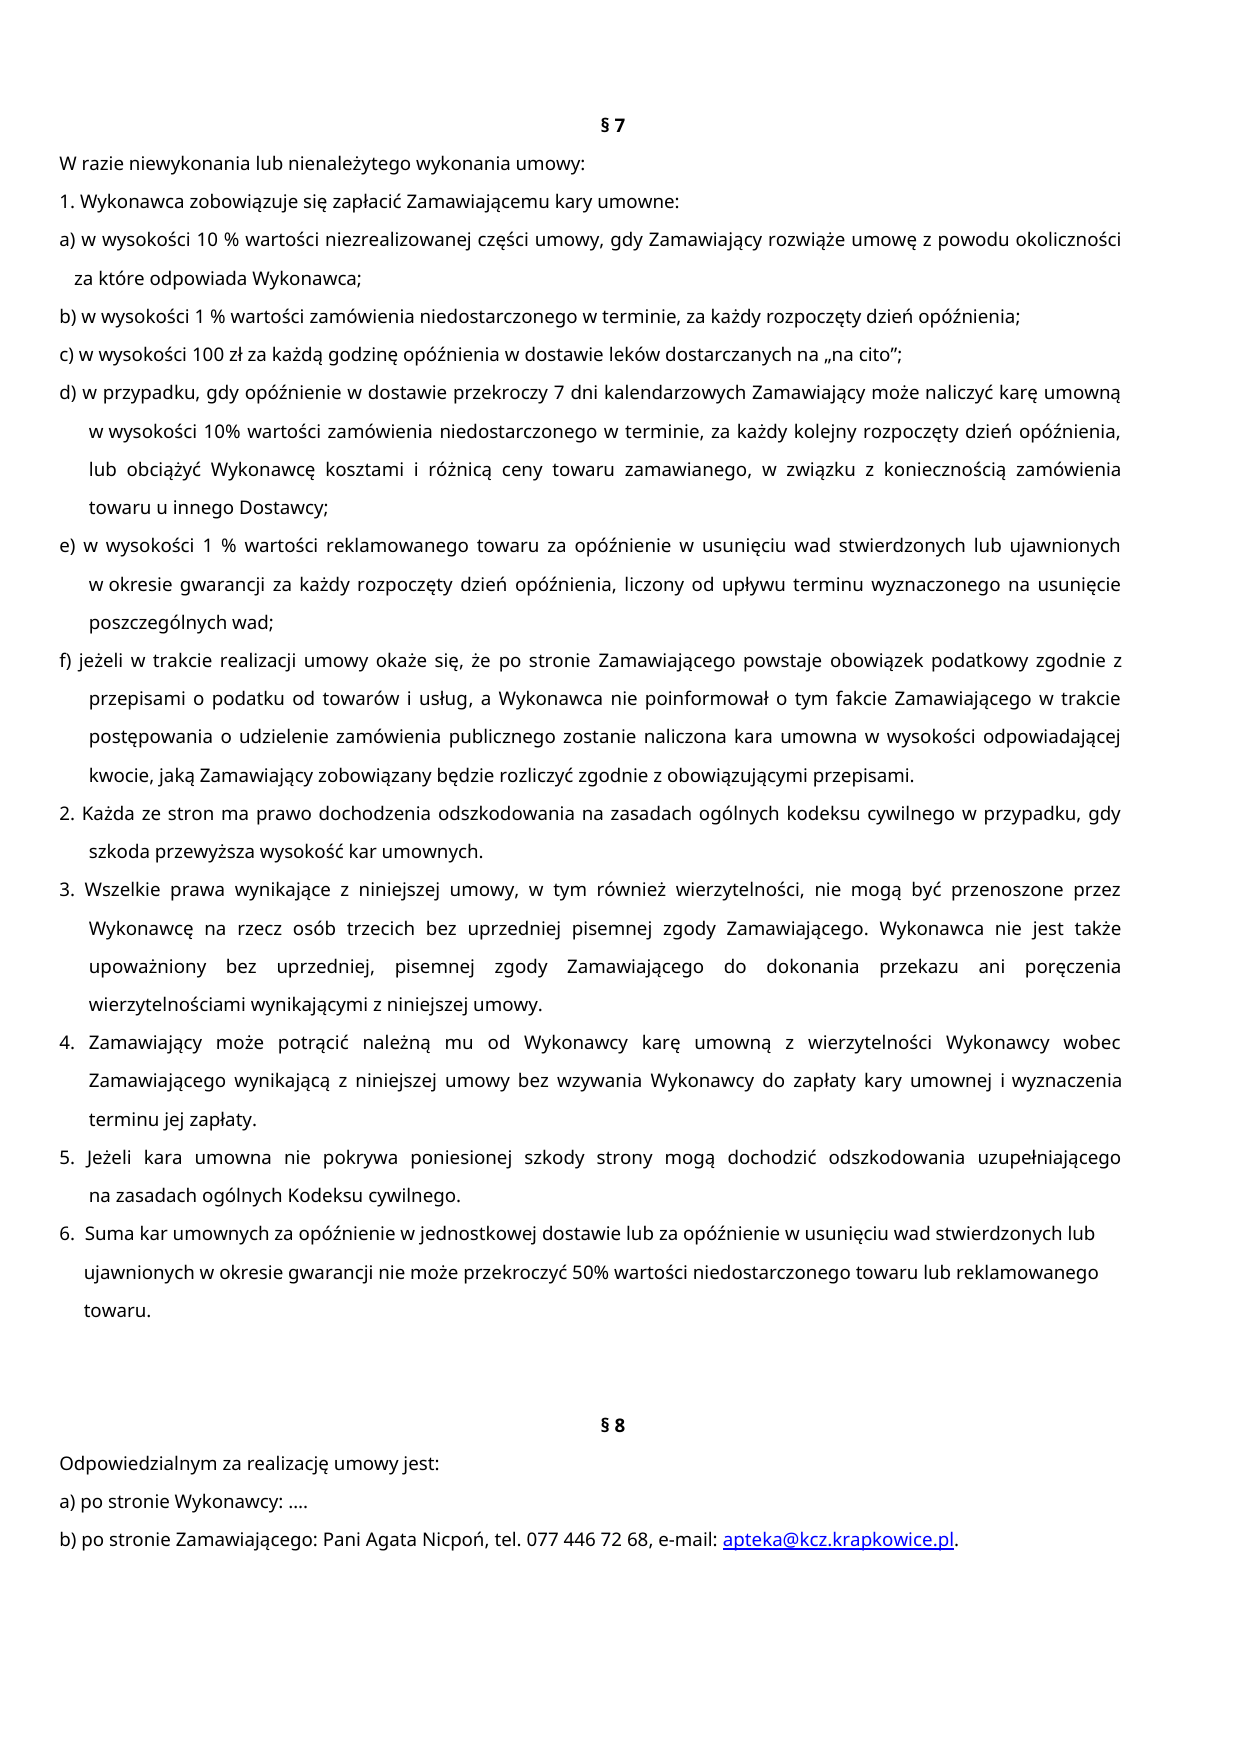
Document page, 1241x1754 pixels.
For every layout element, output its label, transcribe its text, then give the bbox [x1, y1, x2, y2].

text § 8 [59, 1412, 1166, 1437]
text d) w przypadku, gdy opóźnienie w dostawie przekroczy 7 dni kalendarzowych Zamawiający może naliczyć karę umowną w wysokości 10% wartości zamówienia niedostarczonego w terminie, za każdy kolejny rozpoczęty dzień opóźnienia, lub obciążyć Wykonawcę kosztami i różnicą ceny towaru zamawianego, w związku z koniecznością zamówienia towaru u innego Dostawcy; [59, 380, 1122, 520]
text 2. Każda ze stron ma prawo dochodzenia odszkodowania na zasadach ogólnych kodeksu cywilnego w przypadku, gdy szkoda przewyższa wysokość kar umownych. [59, 800, 1122, 864]
text § 7 [59, 112, 1166, 138]
text b) po stronie Zamawiającego: Pani Agata Nicpoń, tel. 077 446 72 68, e-mail: apteka@kcz.krapkowice.pl. [59, 1527, 1166, 1552]
text W razie niewykonania lub nienależytego wykonania umowy: [59, 150, 1122, 176]
text 6. Suma kar umownych za opóźnienie w jednostkowej dostawie lub za opóźnienie w usunięciu wad stwierdzonych lub [59, 1221, 1122, 1246]
text e) w wysokości 1 % wartości reklamowanego towaru za opóźnienie w usunięciu wad stwierdzonych lub ujawnionych w okresie gwarancji za każdy rozpoczęty dzień opóźnienia, liczony od upływu terminu wyznaczonego na usunięcie poszczególnych wad; [59, 533, 1122, 634]
text 1. Wykonawca zobowiązuje się zapłacić Zamawiającemu kary umowne: [59, 188, 1122, 214]
text towaru. [59, 1297, 1122, 1323]
text a) po stronie Wykonawcy: …. [59, 1488, 1166, 1514]
text 4. Zamawiający może potrącić należną mu od Wykonawcy karę umowną z wierzytelności Wykonawcy wobec Zamawiającego wynikającą z niniejszej umowy bez wzywania Wykonawcy do zapłaty kary umownej i wyznaczenia terminu jej zapłaty. [59, 1029, 1122, 1132]
text a) w wysokości 10 % wartości niezrealizowanej części umowy, gdy Zamawiający rozwiąże umowę z powodu okoliczności za które odpowiada Wykonawca; [59, 227, 1122, 291]
text 5. Jeżeli kara umowna nie pokrywa poniesionej szkody strony mogą dochodzić odszkodowania uzupełniającego na zasadach ogólnych Kodeksu cywilnego. [59, 1144, 1122, 1208]
text b) w wysokości 1 % wartości zamówienia niedostarczonego w terminie, za każdy rozpoczęty dzień opóźnienia; [59, 303, 1122, 329]
text f) jeżeli w trakcie realizacji umowy okaże się, że po stronie Zamawiającego powstaje obowiązek podatkowy zgodnie z przepisami o podatku od towarów i usług, a Wykonawca nie poinformował o tym fakcie Zamawiającego w trakcie postępowania o udzielenie zamówienia publicznego zostanie naliczona kara umowna w wysokości odpowiadającej kwocie, jaką Zamawiający zobowiązany będzie rozliczyć zgodnie z obowiązującymi przepisami. [59, 647, 1122, 787]
text 3. Wszelkie prawa wynikające z niniejszej umowy, w tym również wierzytelności, nie mogą być przenoszone przez Wykonawcę na rzecz osób trzecich bez uprzedniej pisemnej zgody Zamawiającego. Wykonawca nie jest także upoważniony bez uprzedniej, pisemnej zgody Zamawiającego do dokonania przekazu ani poręczenia wierzytelnościami wynikającymi z niniejszej umowy. [59, 877, 1122, 1017]
text c) w wysokości 100 zł za każdą godzinę opóźnienia w dostawie leków dostarczanych na „na cito”; [59, 341, 1122, 367]
text Odpowiedzialnym za realizację umowy jest: [59, 1450, 1166, 1476]
text ujawnionych w okresie gwarancji nie może przekroczyć 50% wartości niedostarczonego towaru lub reklamowanego [59, 1259, 1122, 1284]
